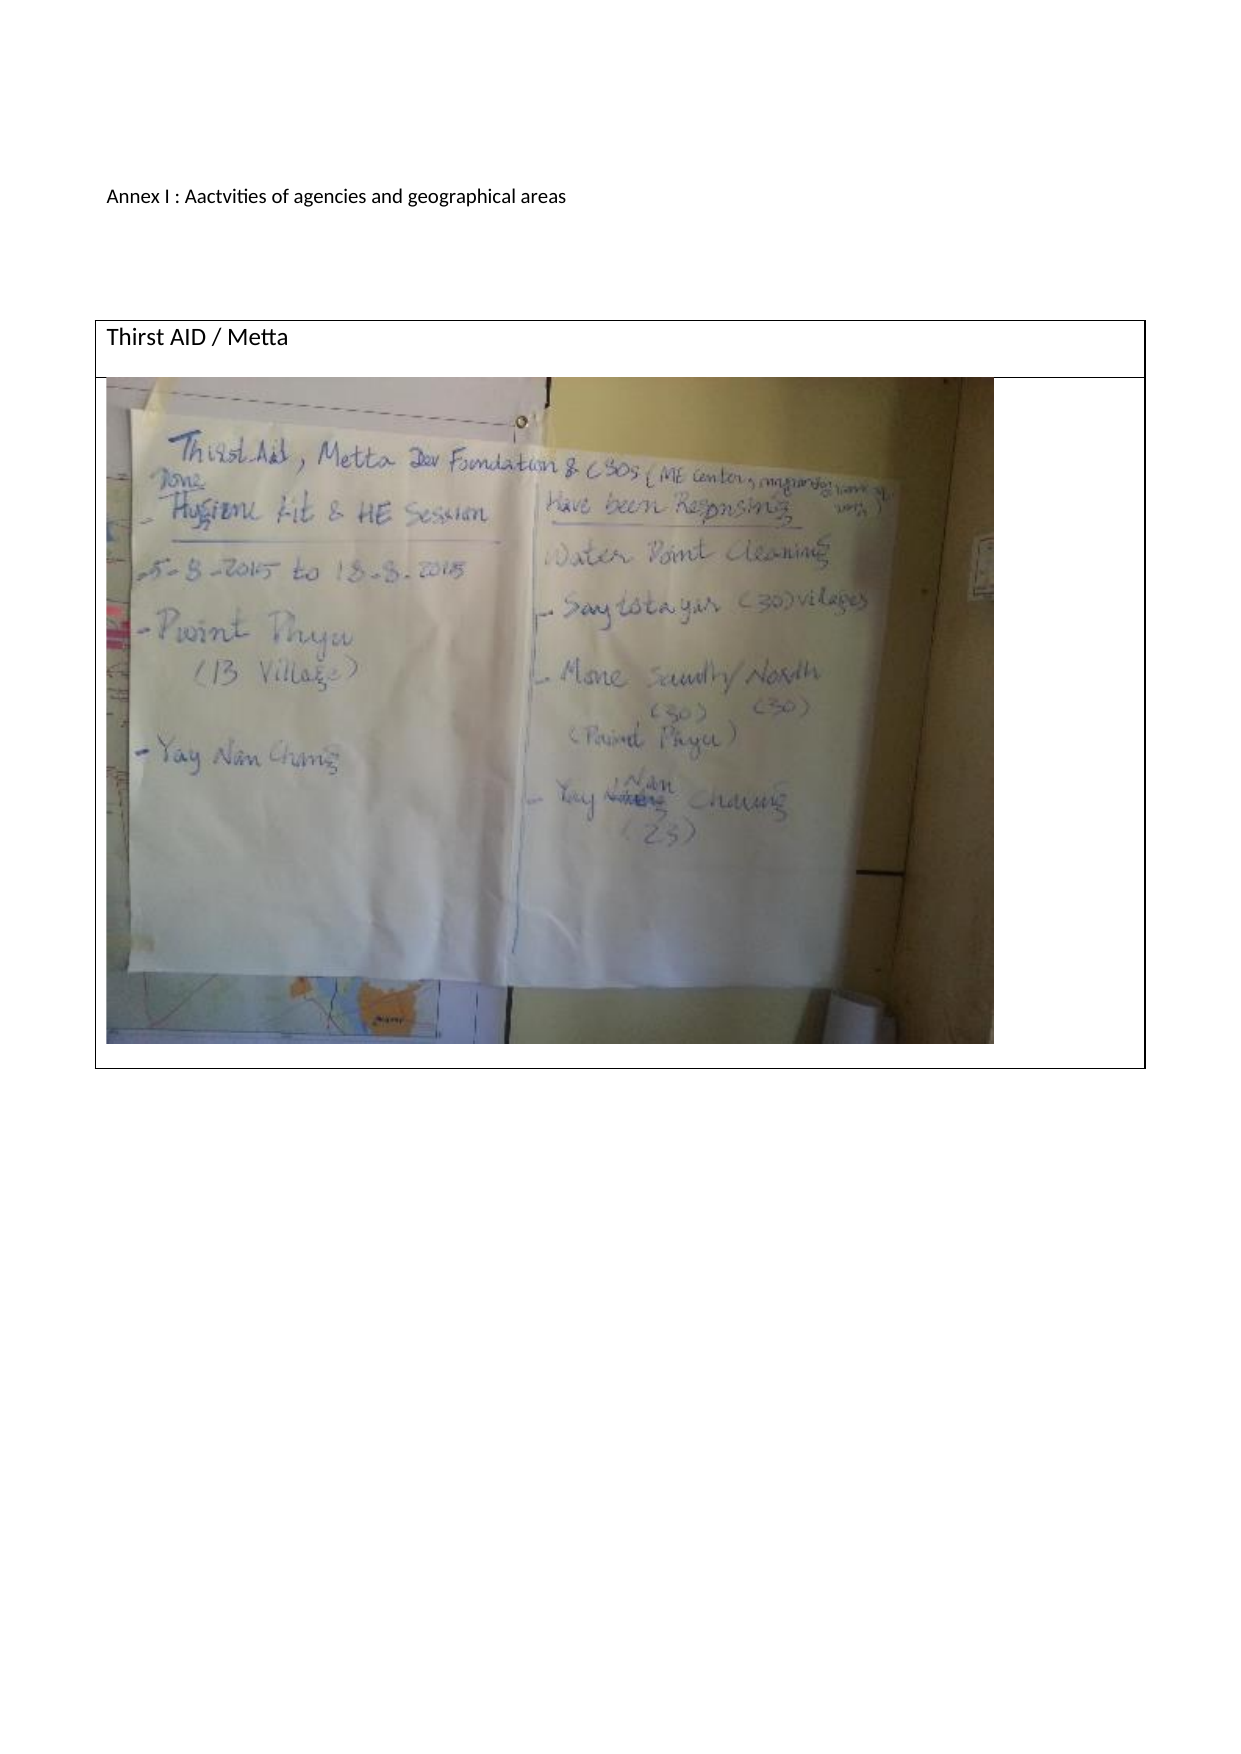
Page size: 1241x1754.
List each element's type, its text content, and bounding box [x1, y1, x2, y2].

table_cell [96, 378, 1144, 1068]
table_header Thirst AID / Metta [96, 321, 1144, 377]
picture [106, 377, 994, 1044]
text Annex I : Aactvities of agencies and geographical areas [106, 183, 1134, 209]
